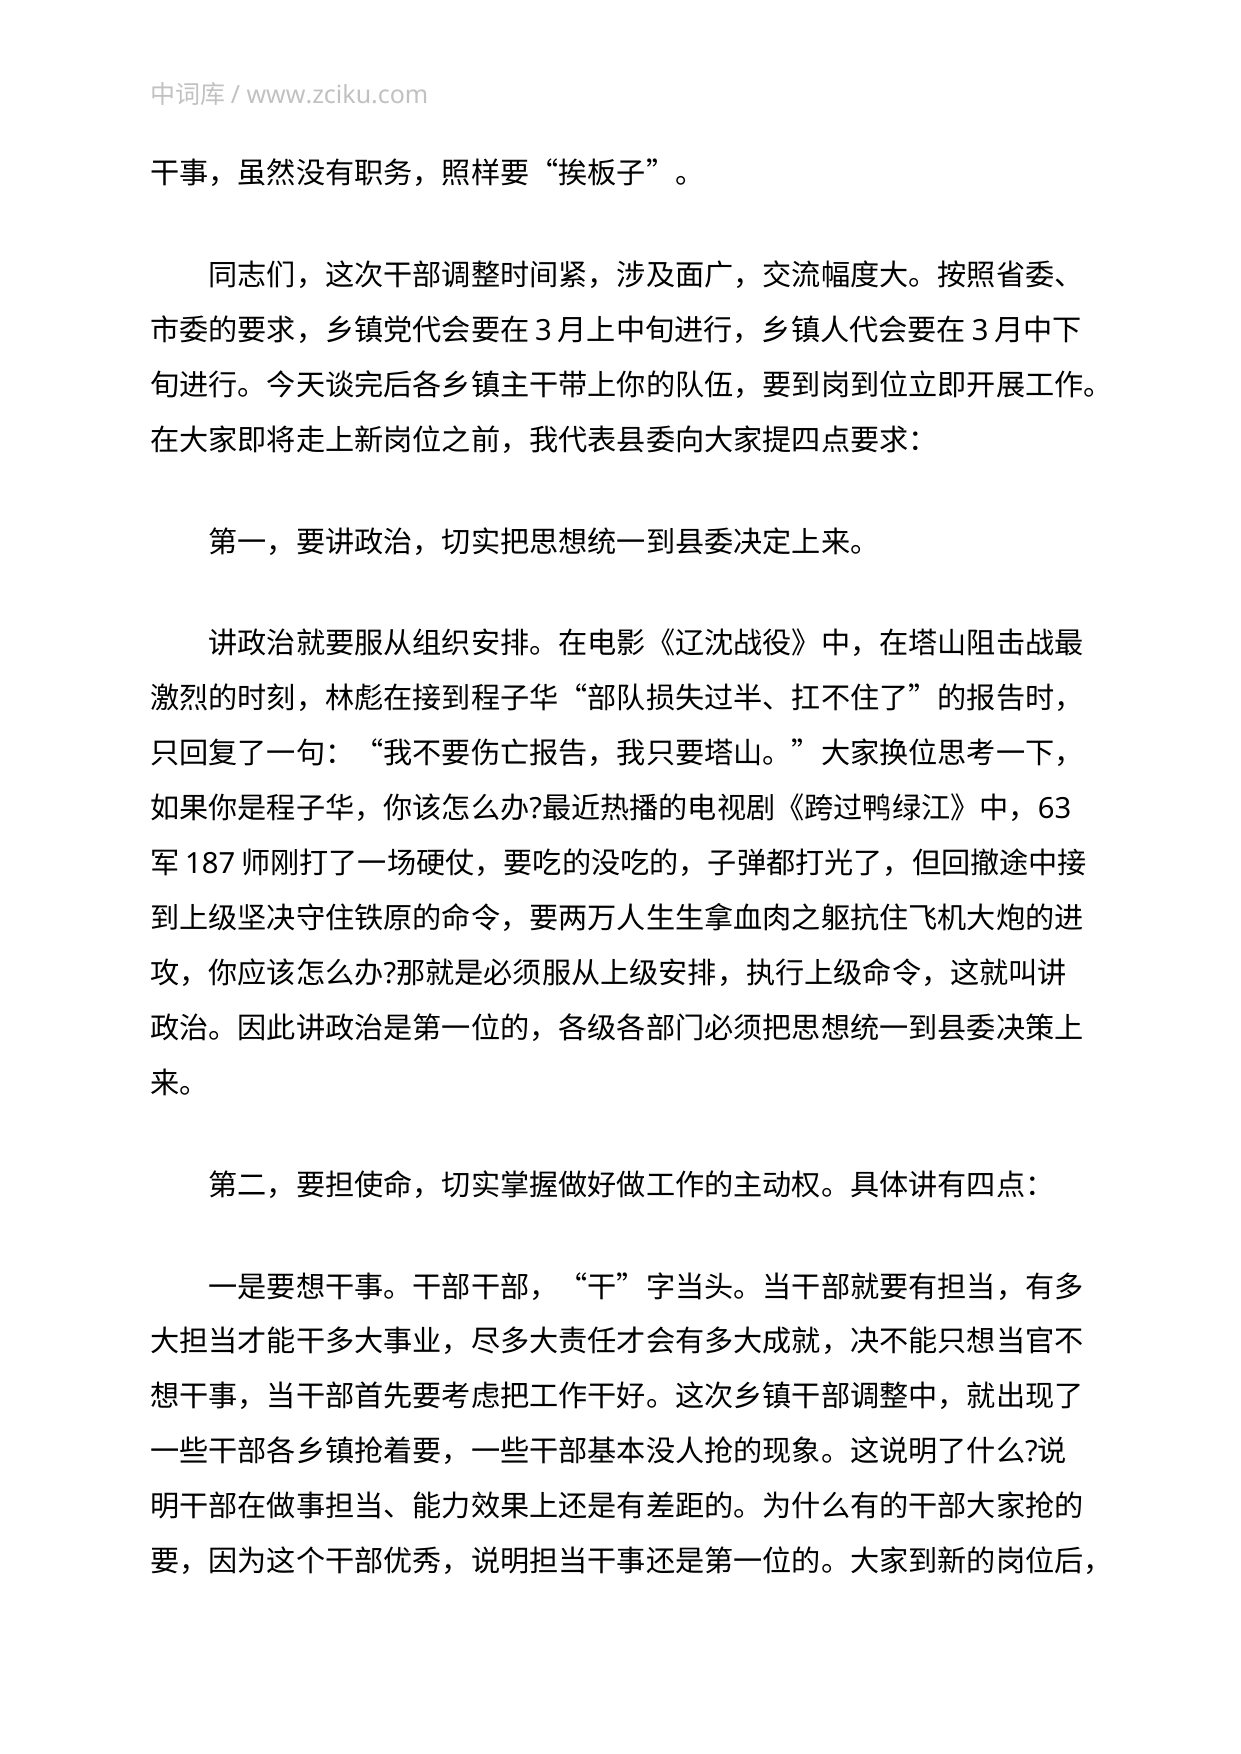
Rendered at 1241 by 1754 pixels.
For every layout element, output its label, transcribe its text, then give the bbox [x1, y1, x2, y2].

text 第一，要讲政治，切实把思想统一到县委决定上来。 [150, 518, 1090, 561]
text 讲政治就要服从组织安排。在电影《辽沈战役》中，在塔山阻击战最激烈的时刻，林彪在接到程子华“部队损失过半、扛不住了”的报告时，只回复了一句：“我不要伤亡报告，我只要塔山。”大家换位思考一下，如果你是程子华，你该怎么办?最近热播的电视剧《跨过鸭绿江》中，63军187师刚打了一场硬仗，要吃的没吃的，子弹都打光了，但回撤途中接到上级坚决守住铁原的命令，要两万人生生拿血肉之躯抗住飞机大炮的进攻，你应该怎么办?那就是必须服从上级安排，执行上级命令，这就叫讲政治。因此讲政治是第一位的，各级各部门必须把思想统一到县委决策上来。 [150, 620, 1090, 1102]
text 同志们，这次干部调整时间紧，涉及面广，交流幅度大。按照省委、市委的要求，乡镇党代会要在3月上中旬进行，乡镇人代会要在3月中下旬进行。今天谈完后各乡镇主干带上你的队伍，要到岗到位立即开展工作。在大家即将走上新岗位之前，我代表县委向大家提四点要求： [150, 252, 1090, 459]
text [150, 150, 1090, 192]
text 第二，要担使命，切实掌握做好做工作的主动权。具体讲有四点： [150, 1161, 1090, 1204]
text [150, 1263, 1090, 1580]
